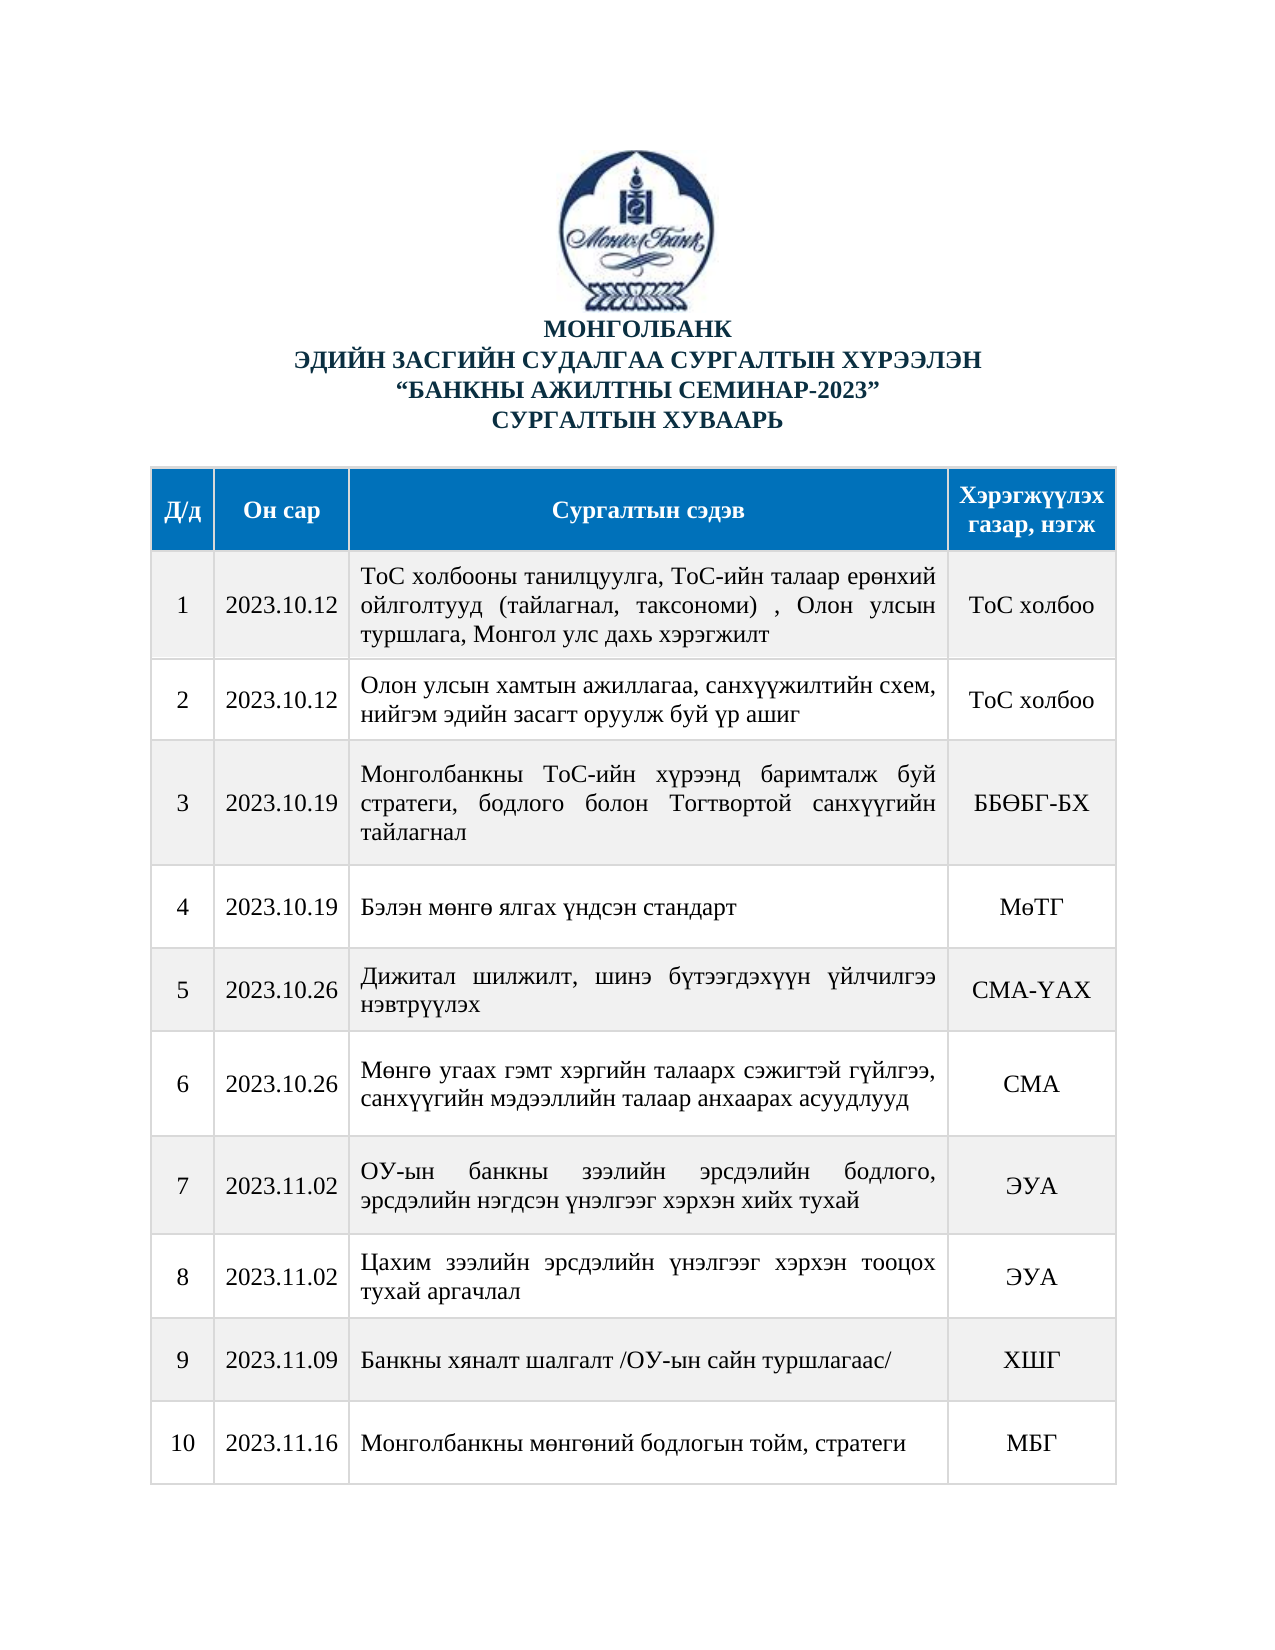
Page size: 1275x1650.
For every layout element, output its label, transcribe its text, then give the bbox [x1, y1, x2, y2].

table_cell ХШГ [949, 1319, 1115, 1400]
text сургалтын хуваарь [150, 406, 1125, 434]
table_cell 2023.11.16 [215, 1402, 348, 1483]
table_cell Цахим зээлийн эрсдэлийн үнэлгээг хэрхэн тооцох тухай аргачлал [350, 1235, 947, 1317]
table_cell СМА-ҮАХ [949, 949, 1115, 1030]
table_cell СМА [949, 1032, 1115, 1135]
table_cell Олон улсын хамтын ажиллагаа, санхүүжилтийн схем, нийгэм эдийн засагт оруулж буй үр ашиг [350, 660, 947, 739]
table_cell 7 [152, 1137, 213, 1233]
table_cell 2023.10.12 [215, 660, 348, 739]
table_cell Дижитал шилжилт, шинэ бүтээгдэхүүн үйлчилгээ нэвтрүүлэх [350, 949, 947, 1030]
table_cell ЭУА [949, 1235, 1115, 1317]
table_cell 3 [152, 741, 213, 864]
table_cell ЭУА [949, 1137, 1115, 1233]
table_cell 1 [152, 552, 213, 657]
table_cell ТоС холбооны танилцуулга, ТоС-ийн талаар ерөнхий ойлголтууд (тайлагнал, таксономи) , Олон улсын туршлага, Монгол улс дахь хэрэгжилт [350, 552, 947, 657]
table_cell 9 [152, 1319, 213, 1400]
table_cell МөТГ [949, 866, 1115, 947]
table_cell Монголбанкны мөнгөний бодлогын тойм, стратеги [350, 1402, 947, 1483]
table_cell 8 [152, 1235, 213, 1317]
table_cell 2023.11.02 [215, 1235, 348, 1317]
table_cell МБГ [949, 1402, 1115, 1483]
table_header Д/д [152, 469, 213, 550]
table_cell 2023.11.09 [215, 1319, 348, 1400]
table_header Он сар [215, 469, 348, 550]
table_header Сургалтын сэдэв [350, 469, 947, 550]
table_header Хэрэгжүүлэх газар, нэгж [949, 469, 1115, 550]
table_cell 2023.10.19 [215, 741, 348, 864]
table_cell 2023.10.12 [215, 552, 348, 657]
table_cell Бэлэн мөнгө ялгах үндсэн стандарт [350, 866, 947, 947]
table_cell 6 [152, 1032, 213, 1135]
table_cell 5 [152, 949, 213, 1030]
table_cell 10 [152, 1402, 213, 1483]
text Эдийн засгийн судалгаа сургалтын Хүрээлэн [150, 345, 1125, 373]
table_cell ТоС холбоо [949, 660, 1115, 739]
table_cell Банкны хяналт шалгалт /ОУ-ын сайн туршлагаас/ [350, 1319, 947, 1400]
text Монголбанк [150, 314, 1125, 343]
table_cell Мөнгө угаах гэмт хэргийн талаарх сэжигтэй гүйлгээ, санхүүгийн мэдээллийн талаар анхаарах асуудлууд [350, 1032, 947, 1135]
table_cell 2023.10.26 [215, 949, 348, 1030]
table_cell 2023.10.26 [215, 1032, 348, 1135]
table_cell 2023.11.02 [215, 1137, 348, 1233]
table_cell ТоС холбоо [949, 552, 1115, 657]
table_cell ОУ-ын банкны зээлийн эрсдэлийн бодлого, эрсдэлийн нэгдсэн үнэлгээг хэрхэн хийх тухай [350, 1137, 947, 1233]
table_cell Монголбанкны ТоС-ийн хүрээнд баримталж буй стратеги, бодлого болон Тогтвортой санхүүгийн тайлагнал [350, 741, 947, 864]
table_cell 2 [152, 660, 213, 739]
table_cell ББӨБГ-БХ [949, 741, 1115, 864]
table_cell 2023.10.19 [215, 866, 348, 947]
table_cell 4 [152, 866, 213, 947]
picture [556, 150, 719, 313]
text “Банкны ажилтны семинар-2023” [150, 375, 1125, 404]
